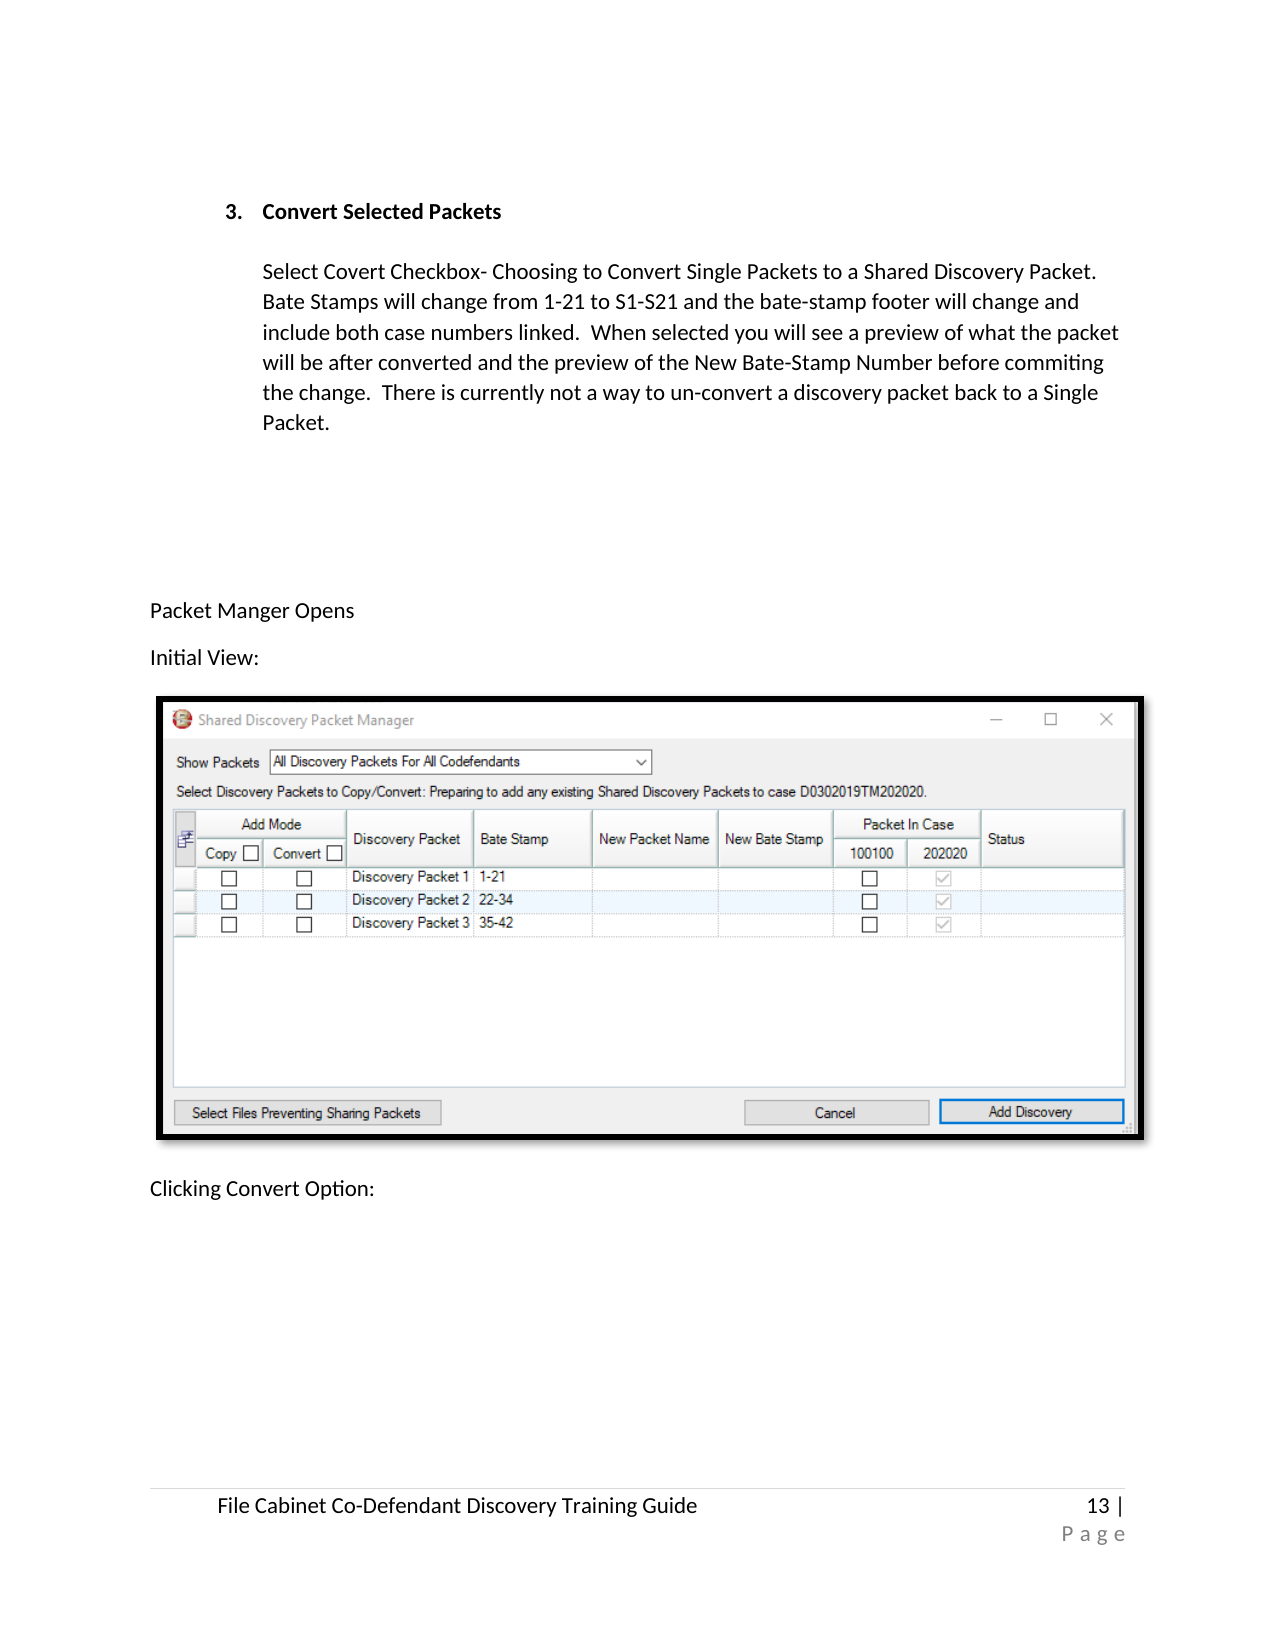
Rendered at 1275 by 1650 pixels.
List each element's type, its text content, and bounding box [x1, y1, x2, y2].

text Packet Manger Opens [150, 596, 1125, 624]
text Initial View: [150, 643, 1125, 671]
text Clicking Convert Option: [150, 1174, 1125, 1202]
list Convert Selected Packets [225, 197, 1125, 225]
list Bate Stamps will change from 1-21 to S1-S21 and the bate-stamp footer will change and include both case numbers linked. When selected you will see a preview of what the packet will be after converted and the preview of the New Bate-Stamp Number before commiting the change. There is currently not a way to un-convert a discovery packet back to a Single Packet. [262, 287, 1125, 436]
list Select Covert Checkbox- Choosing to Convert Single Packets to a Shared Discovery Packet. [262, 257, 1125, 285]
picture [163, 702, 1138, 1134]
